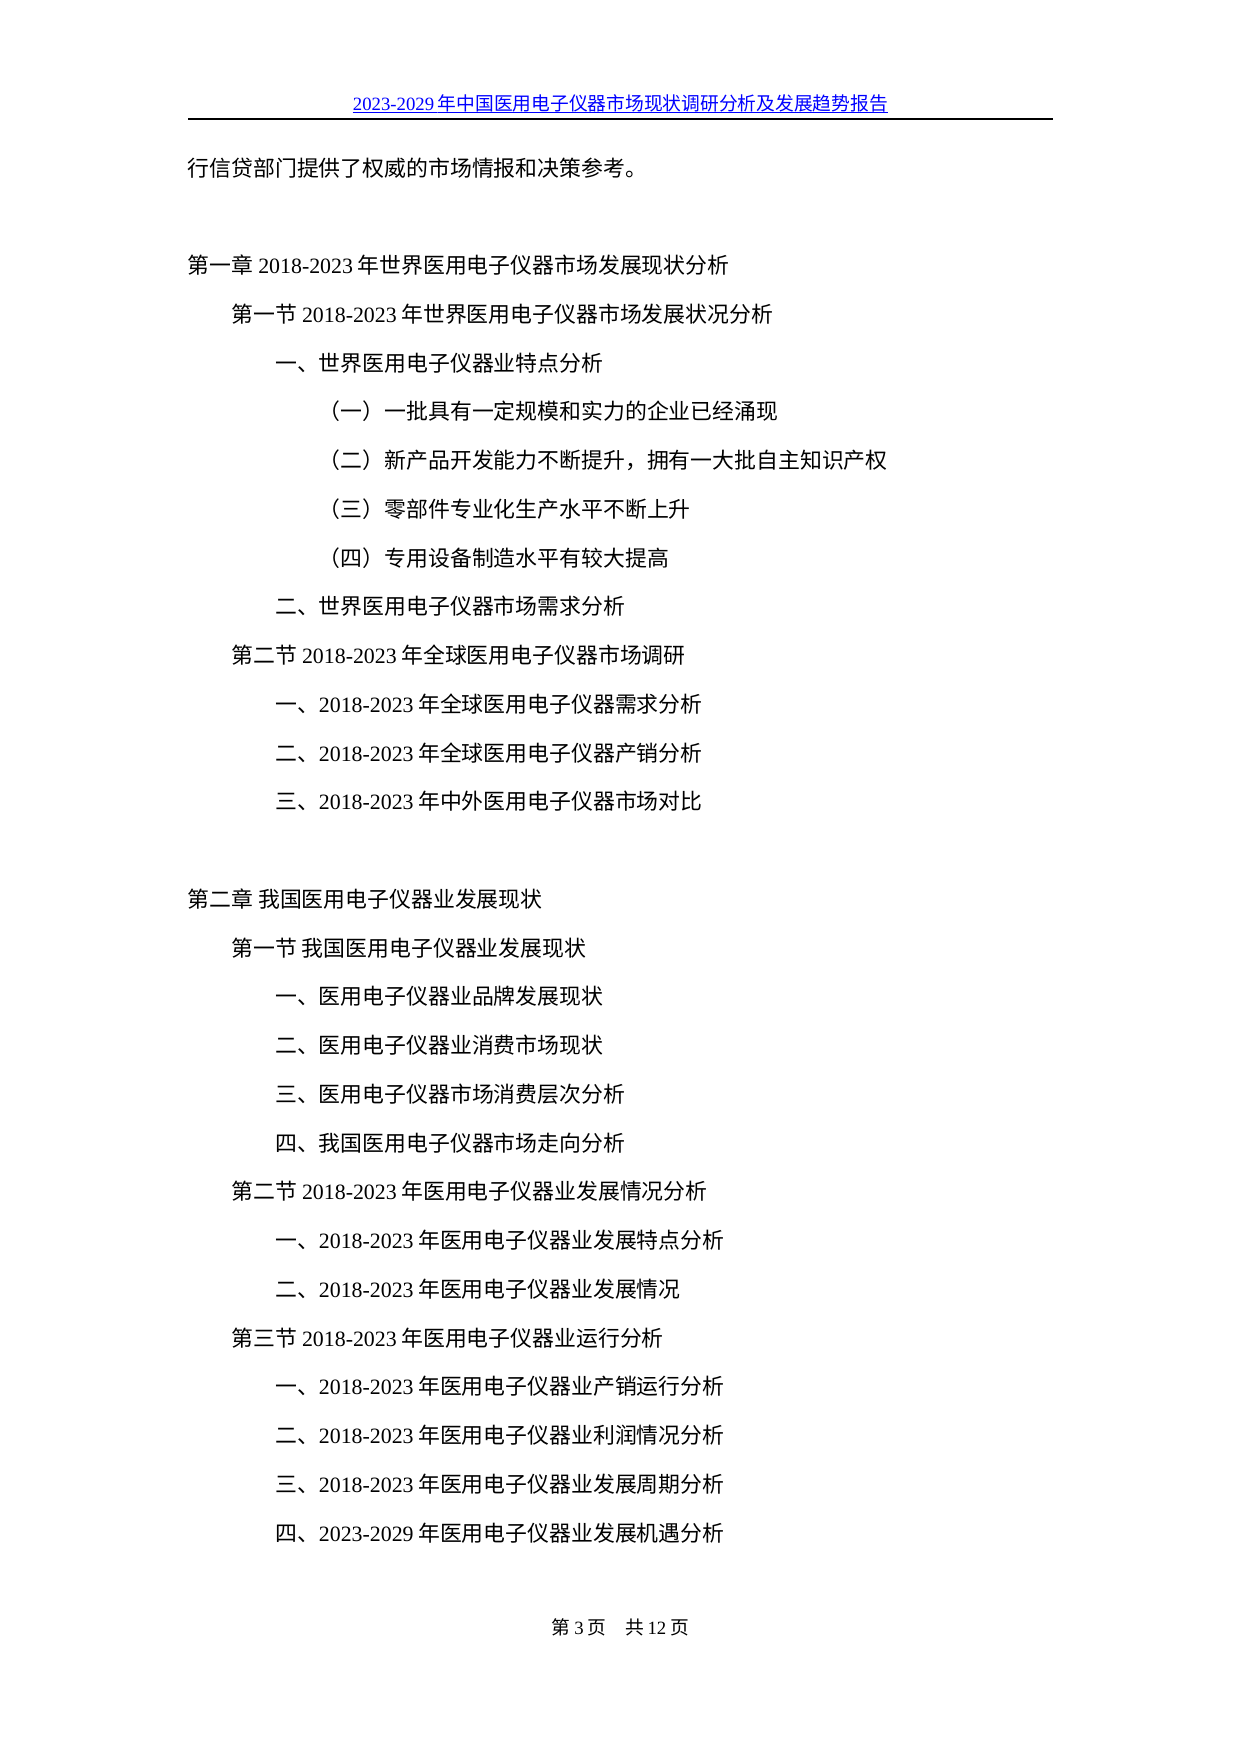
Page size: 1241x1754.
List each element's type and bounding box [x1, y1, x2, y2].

text [187, 150, 1053, 1548]
